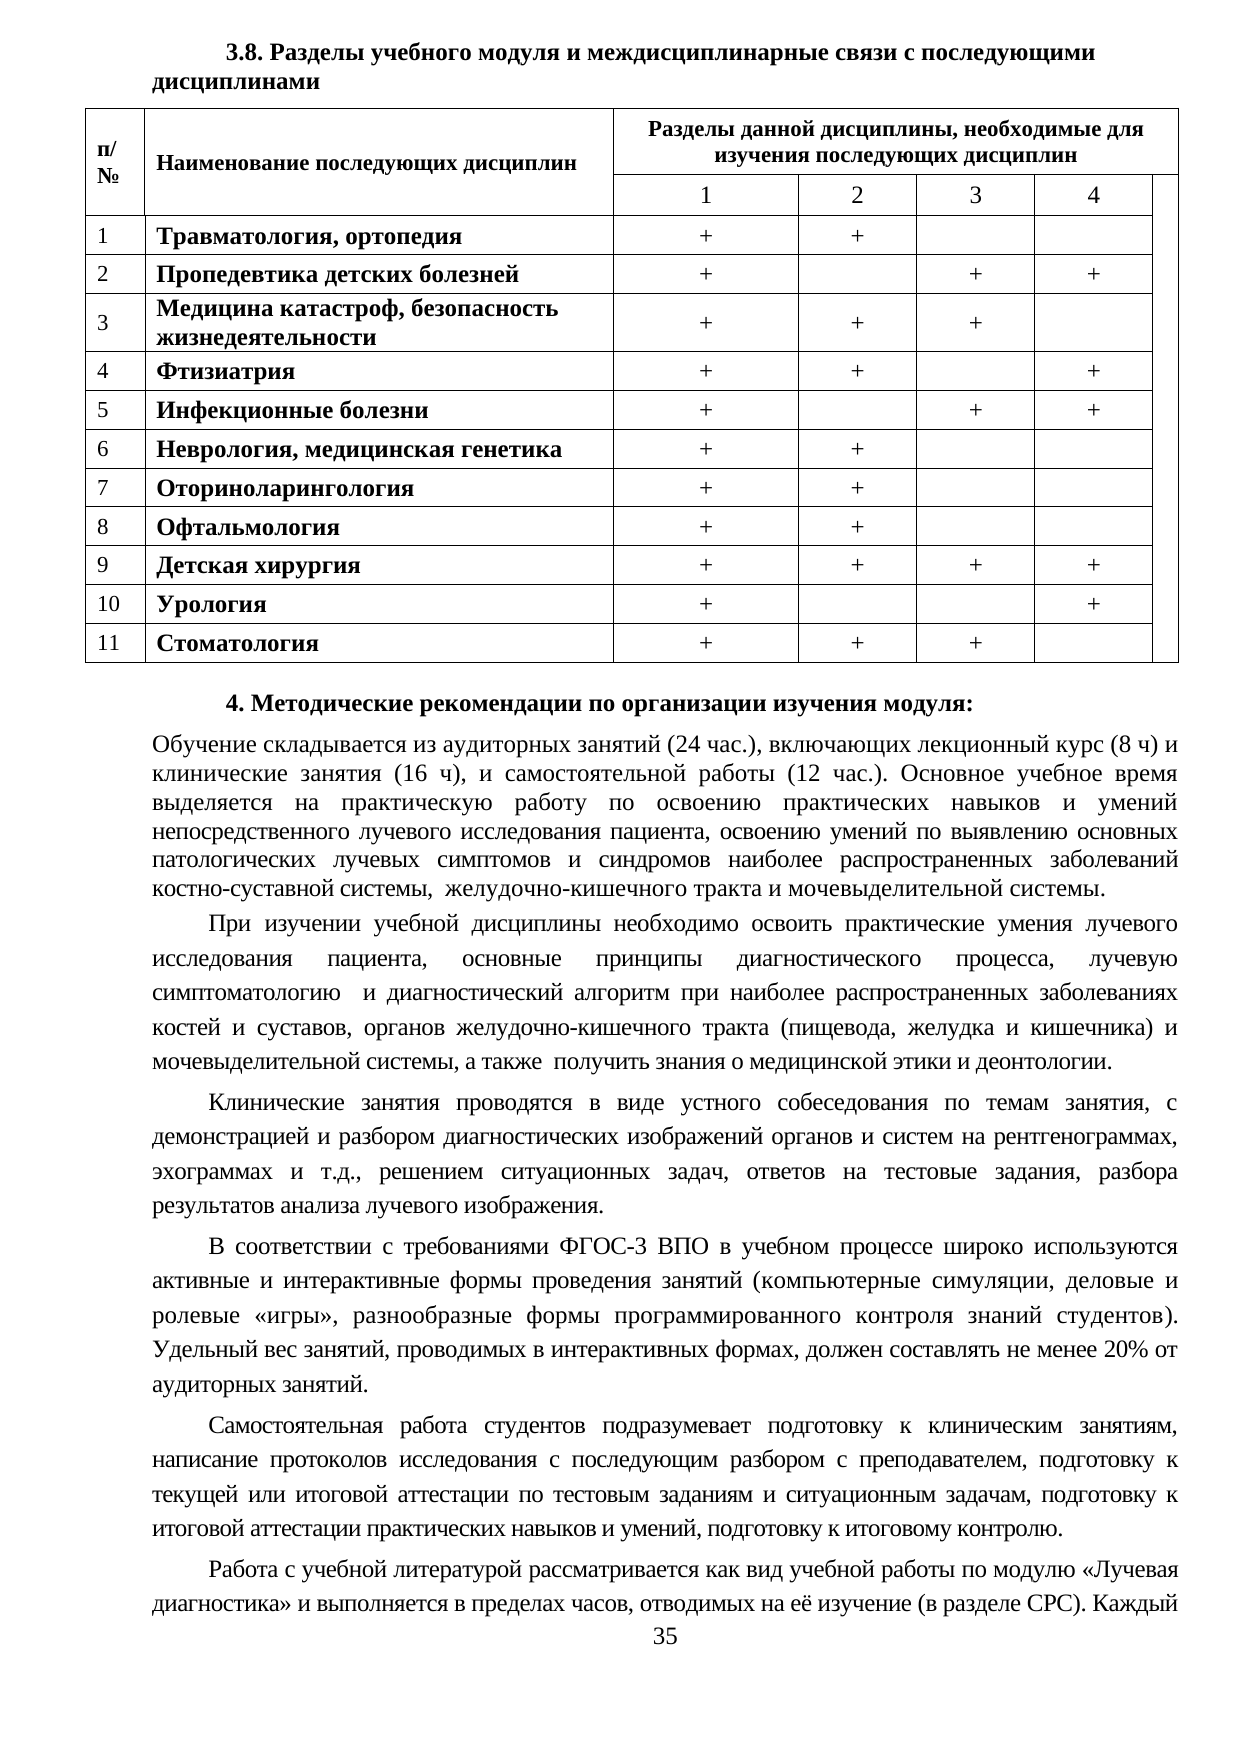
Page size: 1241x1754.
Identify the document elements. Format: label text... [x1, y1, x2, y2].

table_cell [1035, 216, 1152, 254]
table_cell [799, 391, 916, 428]
table_cell [799, 585, 916, 623]
table_cell + [1035, 585, 1152, 623]
table_cell 11 [86, 624, 145, 662]
table_cell [1035, 430, 1152, 467]
table_cell + [614, 585, 798, 623]
table_cell + [614, 546, 798, 584]
text В соответствии с требованиями ФГОС-3 ВПО в учебном процессе широко используются активные и интерактивные формы проведения занятий (компьютерные симуляции, деловые и ролевые «игры», разнообразные формы программированного контроля знаний студентов). Удельный вес занятий, проводимых в интерактивных формах, должен составлять не менее 20% от аудиторных занятий. [152, 1231, 1178, 1398]
table_cell Оториноларингология [146, 469, 613, 506]
table_cell 2 [799, 175, 916, 215]
table_cell + [799, 469, 916, 506]
table_cell Стоматология [146, 624, 613, 662]
table_cell [917, 430, 1034, 467]
table_cell Пропедевтика детских болезней [146, 255, 613, 293]
text Обучение складывается из аудиторных занятий (24 час.), включающих лекционный курс (8 ч) и клинические занятия (16 ч), и самостоятельной работы (12 час.). Основное учебное время выделяется на практическую работу по освоению практических навыков и умений непосредственного лучевого исследования пациента, освоению умений по выявлению основных патологических лучевых симптомов и синдромов наиболее распространенных заболеваний костно-суставной системы, желудочно-кишечного тракта и мочевыделительной системы. [152, 729, 1178, 902]
table_cell + [614, 624, 798, 662]
table_cell + [614, 391, 798, 428]
table_cell + [917, 624, 1034, 662]
table_cell Офтальмология [146, 507, 613, 545]
table_cell + [1035, 255, 1152, 293]
table_cell + [614, 294, 798, 351]
table_cell + [1035, 391, 1152, 428]
table_cell 4 [86, 352, 145, 390]
table_cell [799, 255, 916, 293]
table_cell + [799, 294, 916, 351]
table_cell Фтизиатрия [146, 352, 613, 390]
table_cell + [614, 255, 798, 293]
table_cell + [917, 255, 1034, 293]
table_cell + [614, 469, 798, 506]
table_cell 3 [917, 175, 1034, 215]
table_cell [917, 507, 1034, 545]
table_cell [917, 469, 1034, 506]
text Клинические занятия проводятся в виде устного собеседования по темам занятия, с демонстрацией и разбором диагностических изображений органов и систем на рентгенограммах, эхограммах и т.д., решением ситуационных задач, ответов на тестовые задания, разбора результатов анализа лучевого изображения. [152, 1087, 1178, 1219]
text 3.8. Разделы учебного модуля и междисциплинарные связи с последующими дисциплинами [152, 37, 1178, 95]
table_cell Неврология, медицинская генетика [146, 430, 613, 467]
table_cell 9 [86, 546, 145, 584]
table_cell + [917, 294, 1034, 351]
table_cell + [614, 430, 798, 467]
text При изучении учебной дисциплины необходимо освоить практические умения лучевого исследования пациента, основные принципы диагностического процесса, лучевую симптоматологию и диагностический алгоритм при наиболее распространенных заболеваниях костей и суставов, органов желудочно-кишечного тракта (пищевода, желудка и кишечника) и мочевыделительной системы, а также получить знания о медицинской этики и деонтологии. [152, 908, 1178, 1075]
table_cell + [799, 430, 916, 467]
table_cell + [799, 216, 916, 254]
table_cell Детская хирургия [146, 546, 613, 584]
table_cell [1153, 175, 1178, 662]
table_cell [917, 585, 1034, 623]
table_header Разделы данной дисциплины, необходимые для изучения последующих дисциплин [614, 109, 1178, 174]
table_cell 6 [86, 430, 145, 467]
table_cell 7 [86, 469, 145, 506]
table_cell [1035, 469, 1152, 506]
table_cell + [799, 624, 916, 662]
table_header п/№ [86, 109, 144, 215]
table_cell + [614, 352, 798, 390]
table_cell [1035, 294, 1152, 351]
text Самостоятельная работа студентов подразумевает подготовку к клиническим занятиям, написание протоколов исследования с последующим разбором с преподавателем, подготовку к текущей или итоговой аттестации по тестовым заданиям и ситуационным задачам, подготовку к итоговой аттестации практических навыков и умений, подготовку к итоговому контролю. [152, 1410, 1178, 1542]
table_cell 1 [86, 216, 145, 254]
table_cell + [614, 507, 798, 545]
table_cell + [799, 507, 916, 545]
table_cell 10 [86, 585, 145, 623]
table_cell [1035, 624, 1152, 662]
table_cell Инфекционные болезни [146, 391, 613, 428]
table_cell + [917, 546, 1034, 584]
table_cell + [1035, 352, 1152, 390]
table_cell Урология [146, 585, 613, 623]
text 4. Методические рекомендации по организации изучения модуля: [152, 688, 1178, 717]
table_cell 3 [86, 294, 145, 351]
table_cell Медицина катастроф, безопасность жизнедеятельности [146, 294, 613, 351]
table_cell 1 [614, 175, 798, 215]
table_cell + [917, 391, 1034, 428]
table_cell 8 [86, 507, 145, 545]
table_cell 5 [86, 391, 145, 428]
table_cell + [614, 216, 798, 254]
table_cell 4 [1035, 175, 1152, 215]
table_cell Травматология, ортопедия [146, 216, 613, 254]
table_cell [917, 352, 1034, 390]
table_cell 2 [86, 255, 145, 293]
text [152, 1554, 1178, 1617]
table_cell + [799, 352, 916, 390]
table_cell + [799, 546, 916, 584]
table_header Наименование последующих дисциплин [145, 109, 613, 215]
table_cell [1035, 507, 1152, 545]
table_cell [917, 216, 1034, 254]
table_cell + [1035, 546, 1152, 584]
